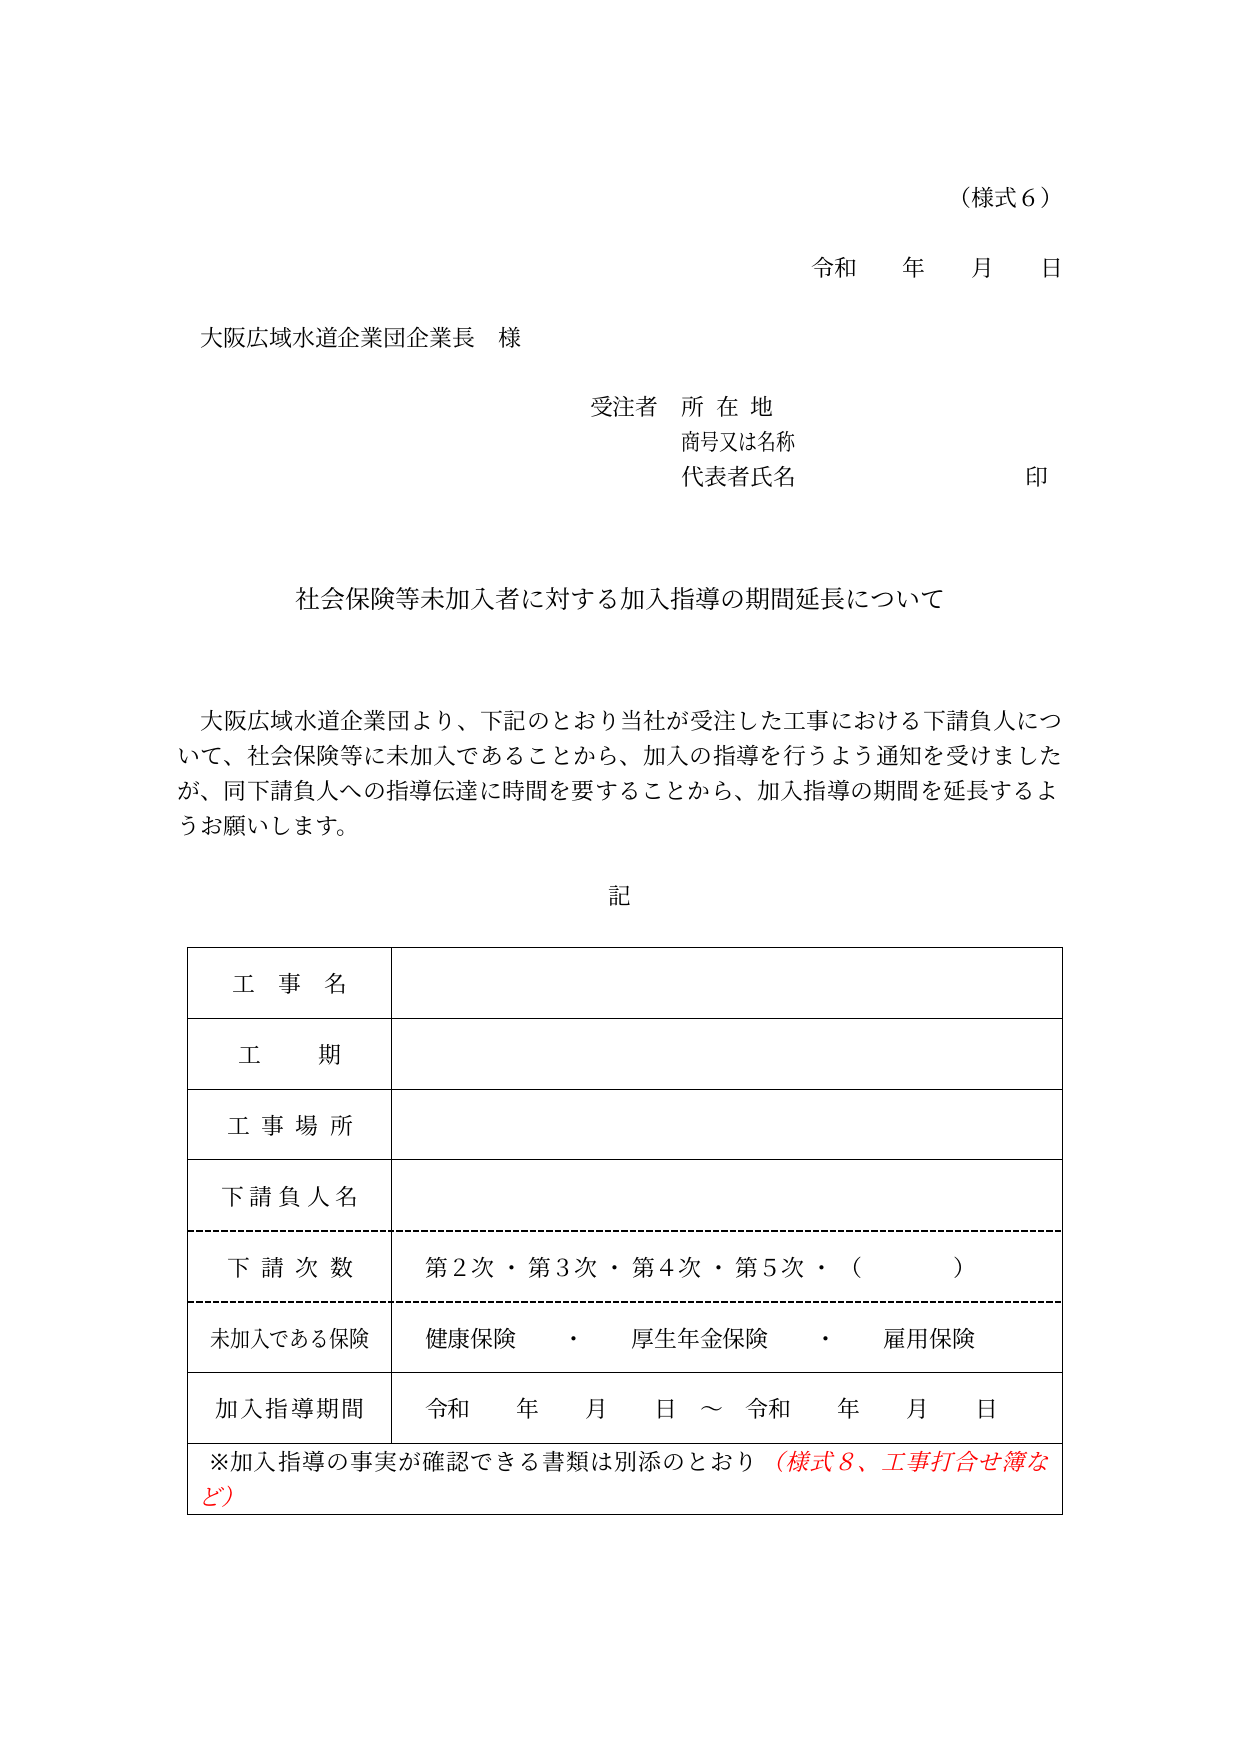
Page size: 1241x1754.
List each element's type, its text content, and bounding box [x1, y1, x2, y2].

table_cell 令和 年 月 日 ～ 令和 年 月 日 [392, 1373, 1062, 1443]
text 社会保険等未加入者に対する加入指導の期間延長について [177, 563, 1063, 633]
table_cell 下請次数 [188, 1230, 391, 1301]
text 令和 年 月 日 [177, 249, 1063, 284]
table_cell 下請負人名 [188, 1160, 391, 1230]
table_cell 未加入である保険 [188, 1301, 391, 1372]
table_cell 健康保険 ・ 厚生年金保険 ・ 雇用保険 [392, 1301, 1062, 1372]
table_cell ※加入指導の事実が確認できる書類は別添のとおり（様式８、工事打合せ簿など） [188, 1444, 1062, 1513]
table_cell 工事場所 [188, 1090, 391, 1159]
subtitle 記 [177, 877, 1063, 912]
table_cell 加入指導期間 [188, 1373, 391, 1443]
table_cell [392, 1019, 1062, 1088]
text 代表者氏名 印 [177, 458, 1063, 493]
table_cell 工期 [188, 1019, 391, 1088]
table_header 工事名 [188, 948, 391, 1018]
text （様式６） [177, 179, 1063, 214]
table_cell [392, 1160, 1062, 1230]
table_cell 第２次 ・ 第３次 ・ 第４次 ・ 第５次 ・ （ ） [392, 1230, 1062, 1301]
text 商号又は名称 [177, 423, 1063, 458]
text 大阪広域水道企業団企業長 様 [177, 319, 1063, 353]
table_header [392, 948, 1062, 1018]
text 受注者 所在地 [177, 388, 1063, 423]
text 大阪広域水道企業団より、下記のとおり当社が受注した工事における下請負人について、社会保険等に未加入であることから、加入の指導を行うよう通知を受けましたが、同下請負人への指導伝達に時間を要することから、加入指導の期間を延長するようお願いします。 [177, 702, 1063, 842]
table_cell [392, 1090, 1062, 1159]
